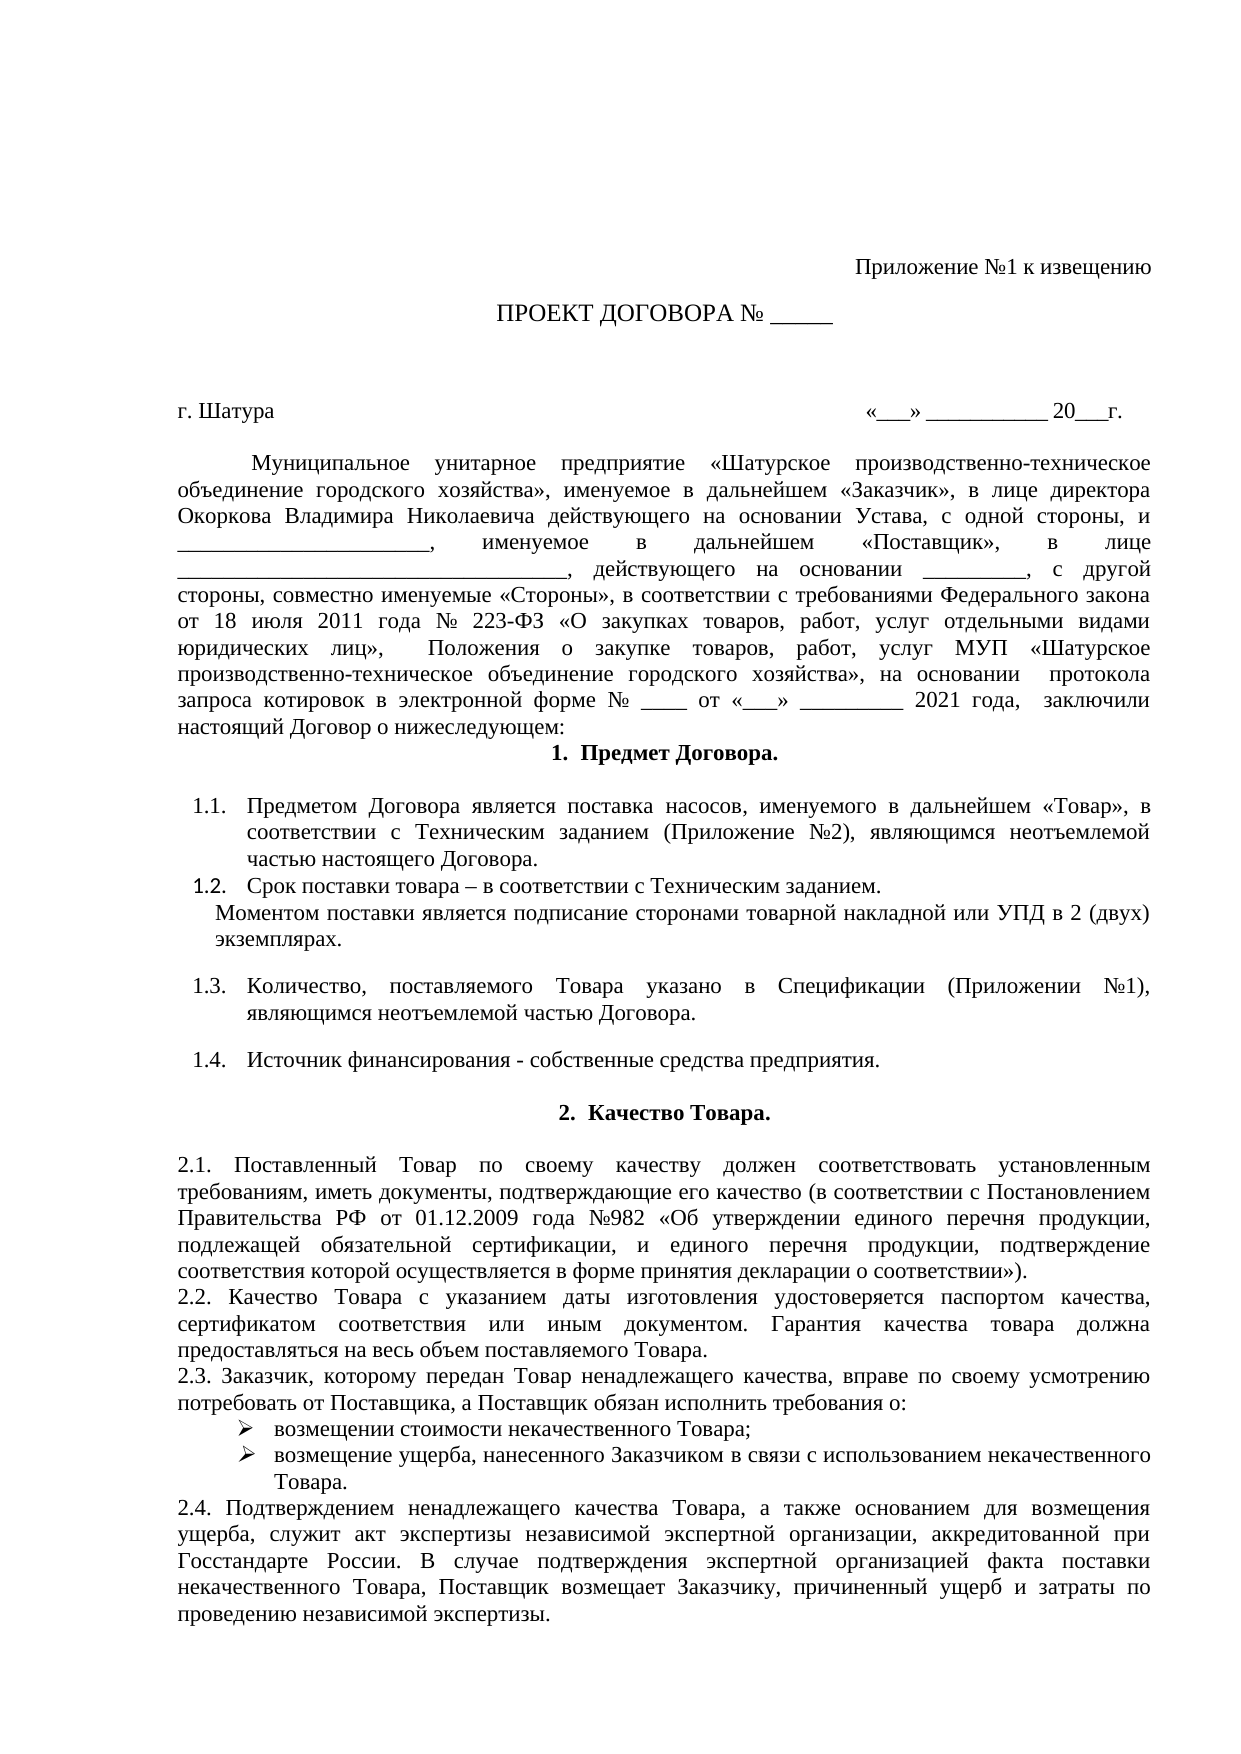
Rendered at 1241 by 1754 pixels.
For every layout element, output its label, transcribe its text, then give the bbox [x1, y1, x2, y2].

text 2.2. Качество Товара с указанием даты изготовления удостоверяется паспортом качества, сертификатом соответствия или иным документом. Гарантия качества товара должна предоставляться на весь объем поставляемого Товара. [177, 1283, 1152, 1362]
list Предмет Договора. [177, 739, 1152, 766]
list возмещение ущерба, нанесенного Заказчиком в связи с использованием некачественного Товара. [236, 1441, 1152, 1494]
list Качество Товара. [177, 1099, 1152, 1125]
list Предметом Договора является поставка насосов, именуемого в дальнейшем «Товар», в соответствии с Техническим заданием (Приложение №2), являющимся неотъемлемой частью настоящего Договора. [192, 792, 1152, 871]
list Количество, поставляемого Товара указано в Спецификации (Приложении №1), являющимся неотъемлемой частью Договора. [192, 973, 1152, 1025]
list Срок поставки товара – в соответствии с Техническим заданием. [192, 871, 1152, 899]
text 2.1. Поставленный Товар по своему качеству должен соответствовать установленным требованиям, иметь документы, подтверждающие его качество (в соответствии с Постановлением Правительства РФ от 01.12.2009 года №982 «Об утверждении единого перечня продукции, подлежащей обязательной сертификации, и единого перечня продукции, подтверждение соответствия которой осуществляется в форме принятия декларации о соответствии»). [177, 1152, 1152, 1283]
text г. Шатура «___» ___________ 20___г. [177, 397, 1152, 423]
text Приложение №1 к извещению [177, 253, 1152, 280]
text 2.4. Подтверждением ненадлежащего качества Товара, а также основанием для возмещения ущерба, служит акт экспертизы независимой экспертной организации, аккредитованной при Госстандарте России. В случае подтверждения экспертной организацией факта поставки некачественного Товара, Поставщик возмещает Заказчику, причиненный ущерб и затраты по проведению независимой экспертизы. [177, 1494, 1152, 1626]
text Моментом поставки является подписание сторонами товарной накладной или УПД в 2 (двух) экземплярах. [215, 899, 1152, 952]
text 2.3. Заказчик, которому передан Товар ненадлежащего качества, вправе по своему усмотрению потребовать от Поставщика, а Поставщик обязан исполнить требования о: [177, 1362, 1152, 1415]
list Источник финансирования - собственные средства предприятия. [192, 1046, 1152, 1072]
text ПРОЕКТ ДОГОВОРА № _____ [177, 298, 1152, 327]
list возмещении стоимости некачественного Товара; [236, 1415, 1152, 1441]
text Муниципальное унитарное предприятие «Шатурское производственно-техническое объединение городского хозяйства», именуемое в дальнейшем «Заказчик», в лице директора Окоркова Владимира Николаевича действующего на основании Устава, с одной стороны, и ______________________, именуемое в дальнейшем «Поставщик», в лице __________________________________, действующего на основании _________, с другой стороны, совместно именуемые «Стороны», в соответствии с требованиями Федерального закона от 18 июля 2011 года № 223-ФЗ «О закупках товаров, работ, услуг отдельными видами юридических лиц», Положения о закупке товаров, работ, услуг МУП «Шатурское производственно-техническое объединение городского хозяйства», на основании протокола запроса котировок в электронной форме № ____ от «___» _________ 2021 года, заключили настоящий Договор о нижеследующем: [177, 449, 1152, 739]
